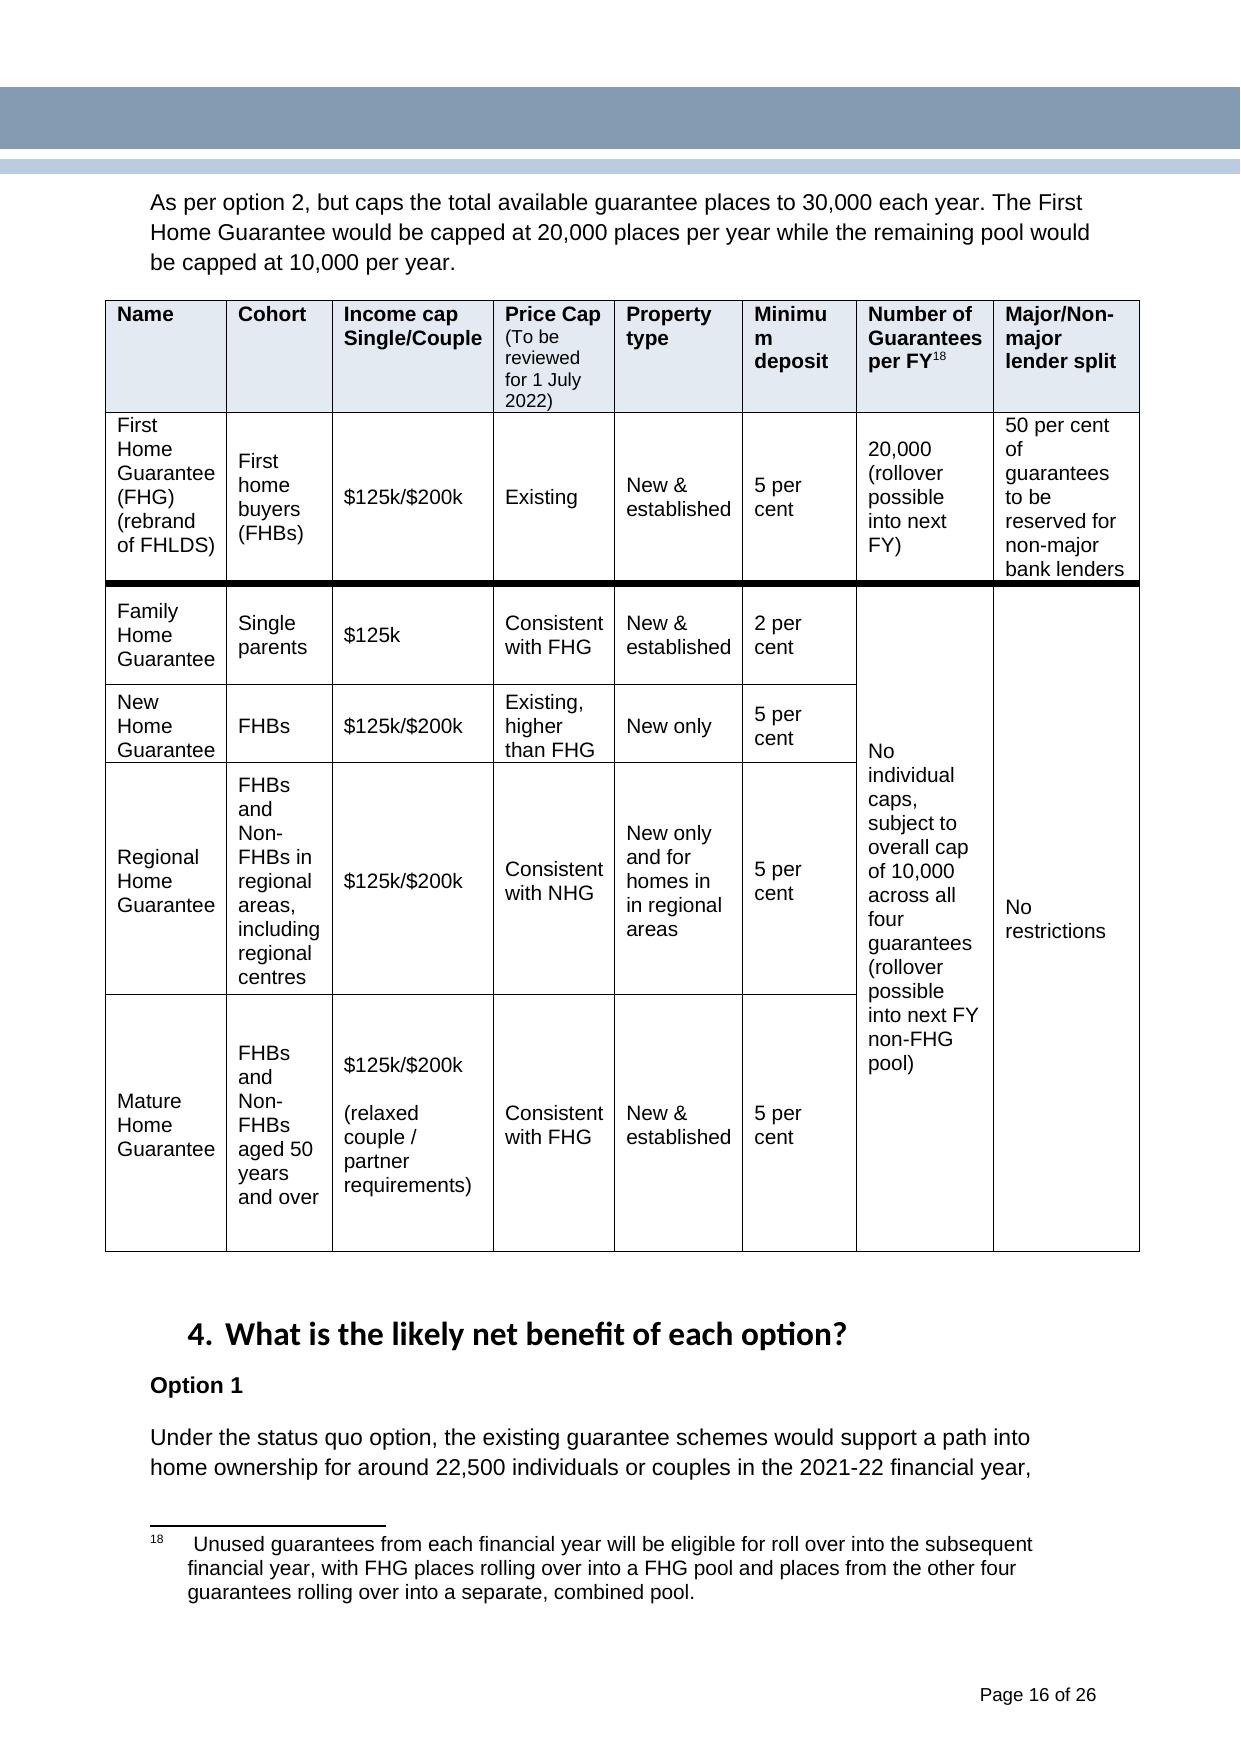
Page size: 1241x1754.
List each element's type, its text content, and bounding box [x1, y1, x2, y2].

table_header Cohort [227, 301, 332, 412]
table_cell New & established [615, 413, 742, 580]
table_cell Family Home Guarantee [106, 587, 226, 684]
table_cell 2 per cent [743, 587, 856, 684]
table_cell 5 per cent [743, 685, 856, 762]
table_cell 20,000 (rollover possible into next FY) [857, 413, 993, 580]
table_cell 5 per cent [743, 763, 856, 993]
table_cell Mature Home Guarantee [106, 995, 226, 1251]
table_cell First home buyers (FHBs) [227, 413, 332, 580]
table_header Number of Guarantees per FY [857, 301, 993, 412]
table_cell 5 per cent [743, 413, 856, 580]
table_header Major/Non-major lender split [994, 301, 1139, 412]
table_cell Single parents [227, 587, 332, 684]
table_cell New Home Guarantee [106, 685, 226, 762]
table_cell $125k/$200k [333, 413, 493, 580]
text Option 1 [150, 1372, 1090, 1399]
table_cell Existing [494, 413, 614, 580]
table_cell New & established [615, 587, 742, 684]
text As per option 2, but caps the total available guarantee places to 30,000 each year. The First Home Guarantee would be capped at 20,000 places per year while the remaining pool would be capped at 10,000 per year. [150, 189, 1090, 276]
table_cell New only [615, 685, 742, 762]
table_cell Consistent with FHG [494, 995, 614, 1251]
table_cell 50 per cent of guarantees to be reserved for non-major bank lenders [994, 413, 1139, 580]
table_cell First Home Guarantee (FHG) (rebrand of FHLDS) [106, 413, 226, 580]
table_cell FHBs and Non-FHBs in regional areas, including regional centres [227, 763, 332, 993]
table_cell No individual caps, subject to overall cap of 10,000 across all four guarantees (rollover possible into next FY non-FHG pool) [857, 587, 993, 1251]
table_cell New & established [615, 995, 742, 1251]
table_cell Consistent with NHG [494, 763, 614, 993]
table_cell Regional Home Guarantee [106, 763, 226, 993]
table_cell $125k [333, 587, 493, 684]
table_header Name [106, 301, 226, 412]
table_cell New only and for homes in in regional areas [615, 763, 742, 993]
subtitle What is the likely net benefit of each option? [187, 1313, 1090, 1354]
table_header Income cap Single/Couple [333, 301, 493, 412]
table_cell $125k/$200k (relaxed couple / partner requirements) [333, 995, 493, 1251]
table_cell Existing, higher than FHG [494, 685, 614, 762]
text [150, 1423, 1090, 1480]
table_cell $125k/$200k [333, 685, 493, 762]
table_cell 5 per cent [743, 995, 856, 1251]
table_cell FHBs [227, 685, 332, 762]
table_cell Consistent with FHG [494, 587, 614, 684]
table_cell $125k/$200k [333, 763, 493, 993]
table_header Property type [615, 301, 742, 412]
table_cell No restrictions [994, 587, 1139, 1251]
table_header Price Cap (To be reviewed for 1 July 2022) [494, 301, 614, 412]
table_cell FHBs and Non-FHBs aged 50 years and over [227, 995, 332, 1251]
table_header Minimum deposit [743, 301, 856, 412]
